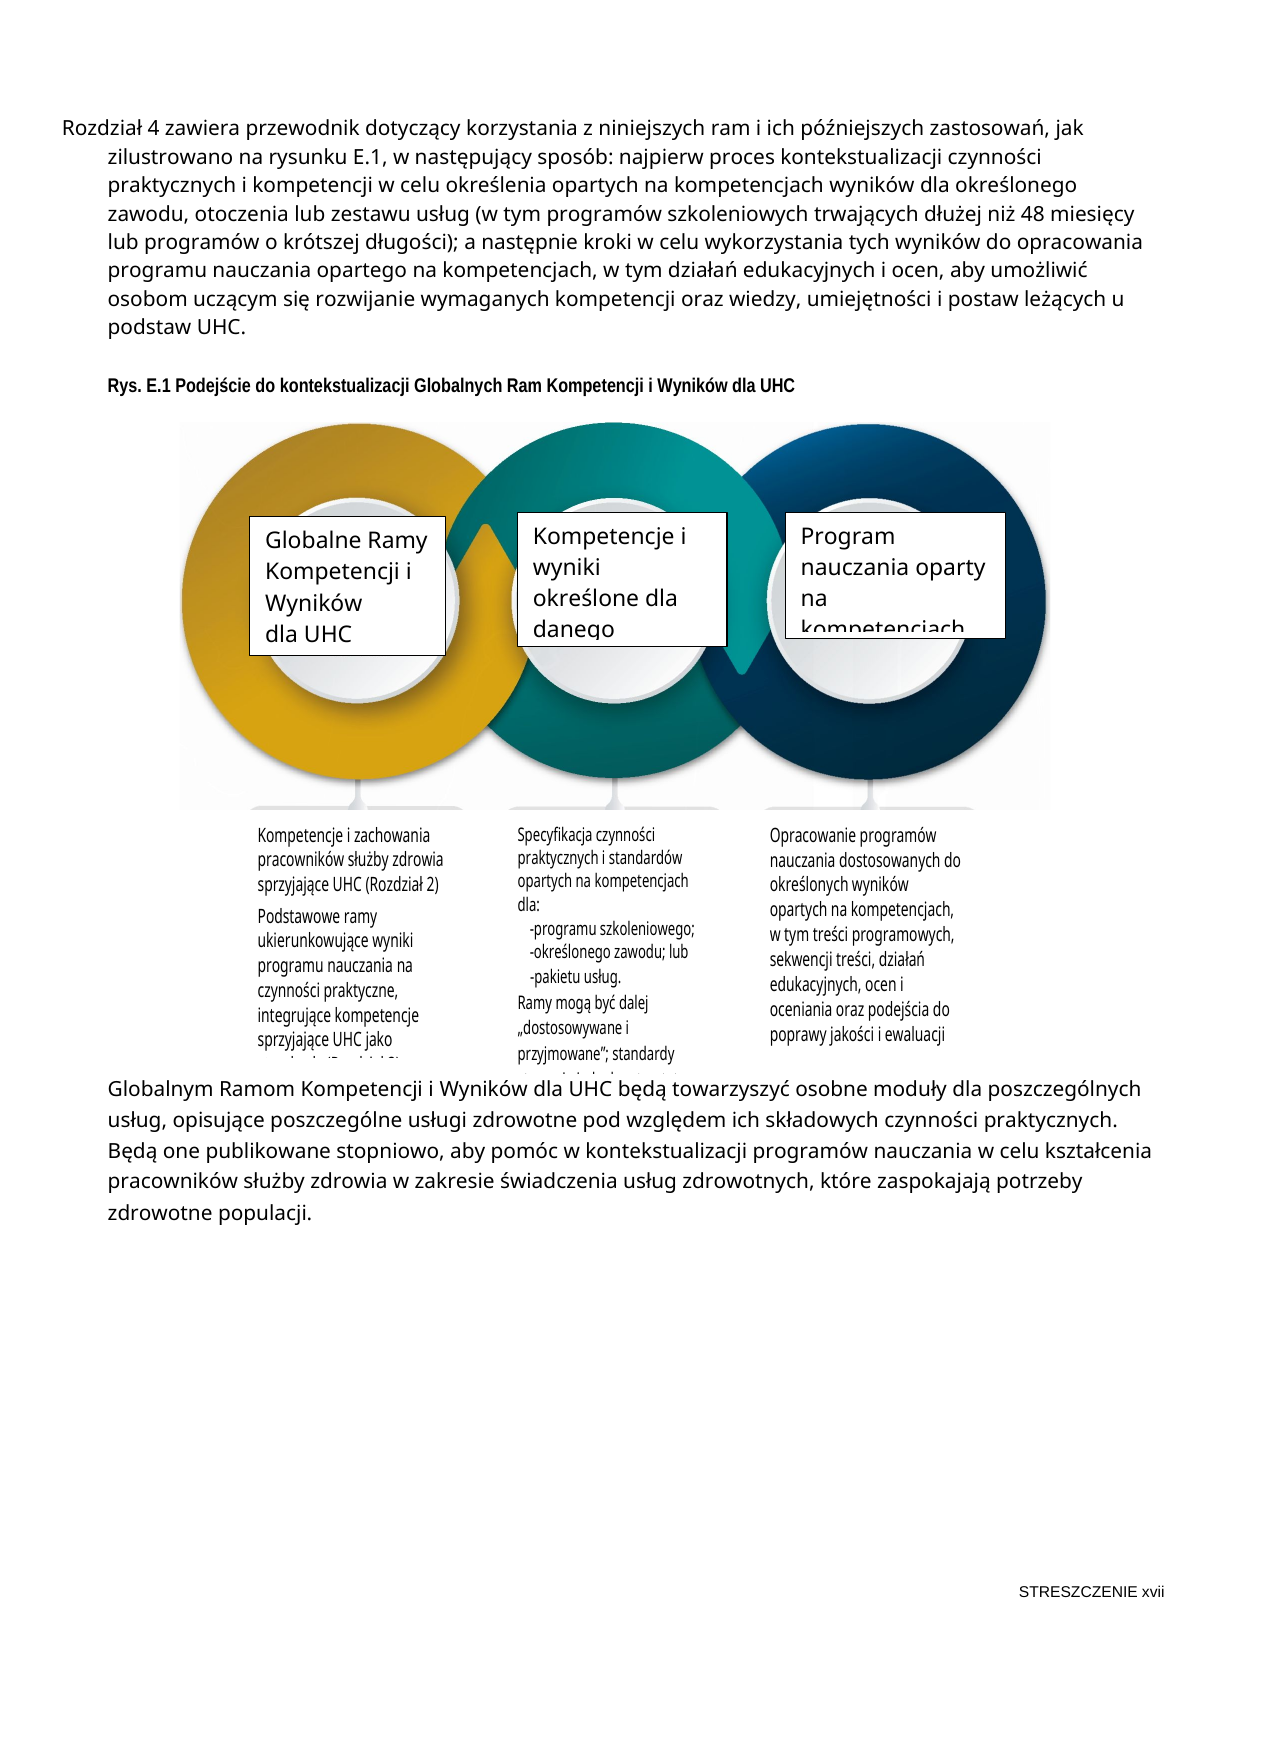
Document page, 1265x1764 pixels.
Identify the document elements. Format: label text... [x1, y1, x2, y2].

picture [179, 422, 1051, 810]
text Rys. E.1 Podejście do kontekstualizacji Globalnych Ram Kompetencji i Wyników dla UHC [107, 374, 1164, 397]
text STRESZCZENIE xvii [107, 1583, 1164, 1601]
text xvi GLOBALNE RAMY KOMPETENCJI I WYNIKÓW DLA POWSZECHNEGO DOSTĘPU DO OPIEKI ZDROWOTNEJRozdział 4 zawiera przewodnik dotyczący korzystania z niniejszych ram i ich późniejszych zastosowań, jak zilustrowano na rysunku E.1, w następujący sposób: najpierw proces kontekstualizacji czynności praktycznych i kompetencji w celu określenia opartych na kompetencjach wyników dla określonego zawodu, otoczenia lub zestawu usług (w tym programów szkoleniowych trwających dłużej niż 48 miesięcy lub programów o krótszej długości); a następnie kroki w celu wykorzystania tych wyników do opracowania programu nauczania opartego na kompetencjach, w tym działań edukacyjnych i ocen, aby umożliwić osobom uczącym się rozwijanie wymaganych kompetencji oraz wiedzy, umiejętności i postaw leżących u podstaw UHC. [62, 113, 1164, 341]
text Globalnym Ramom Kompetencji i Wyników dla UHC będą towarzyszyć osobne moduły dla poszczególnych usług, opisujące poszczególne usługi zdrowotne pod względem ich składowych czynności praktycznych. Będą one publikowane stopniowo, aby pomóc w kontekstualizacji programów nauczania w celu kształcenia pracowników służby zdrowia w zakresie świadczenia usług zdrowotnych, które zaspokajają potrzeby zdrowotne populacji. [107, 1074, 1164, 1226]
